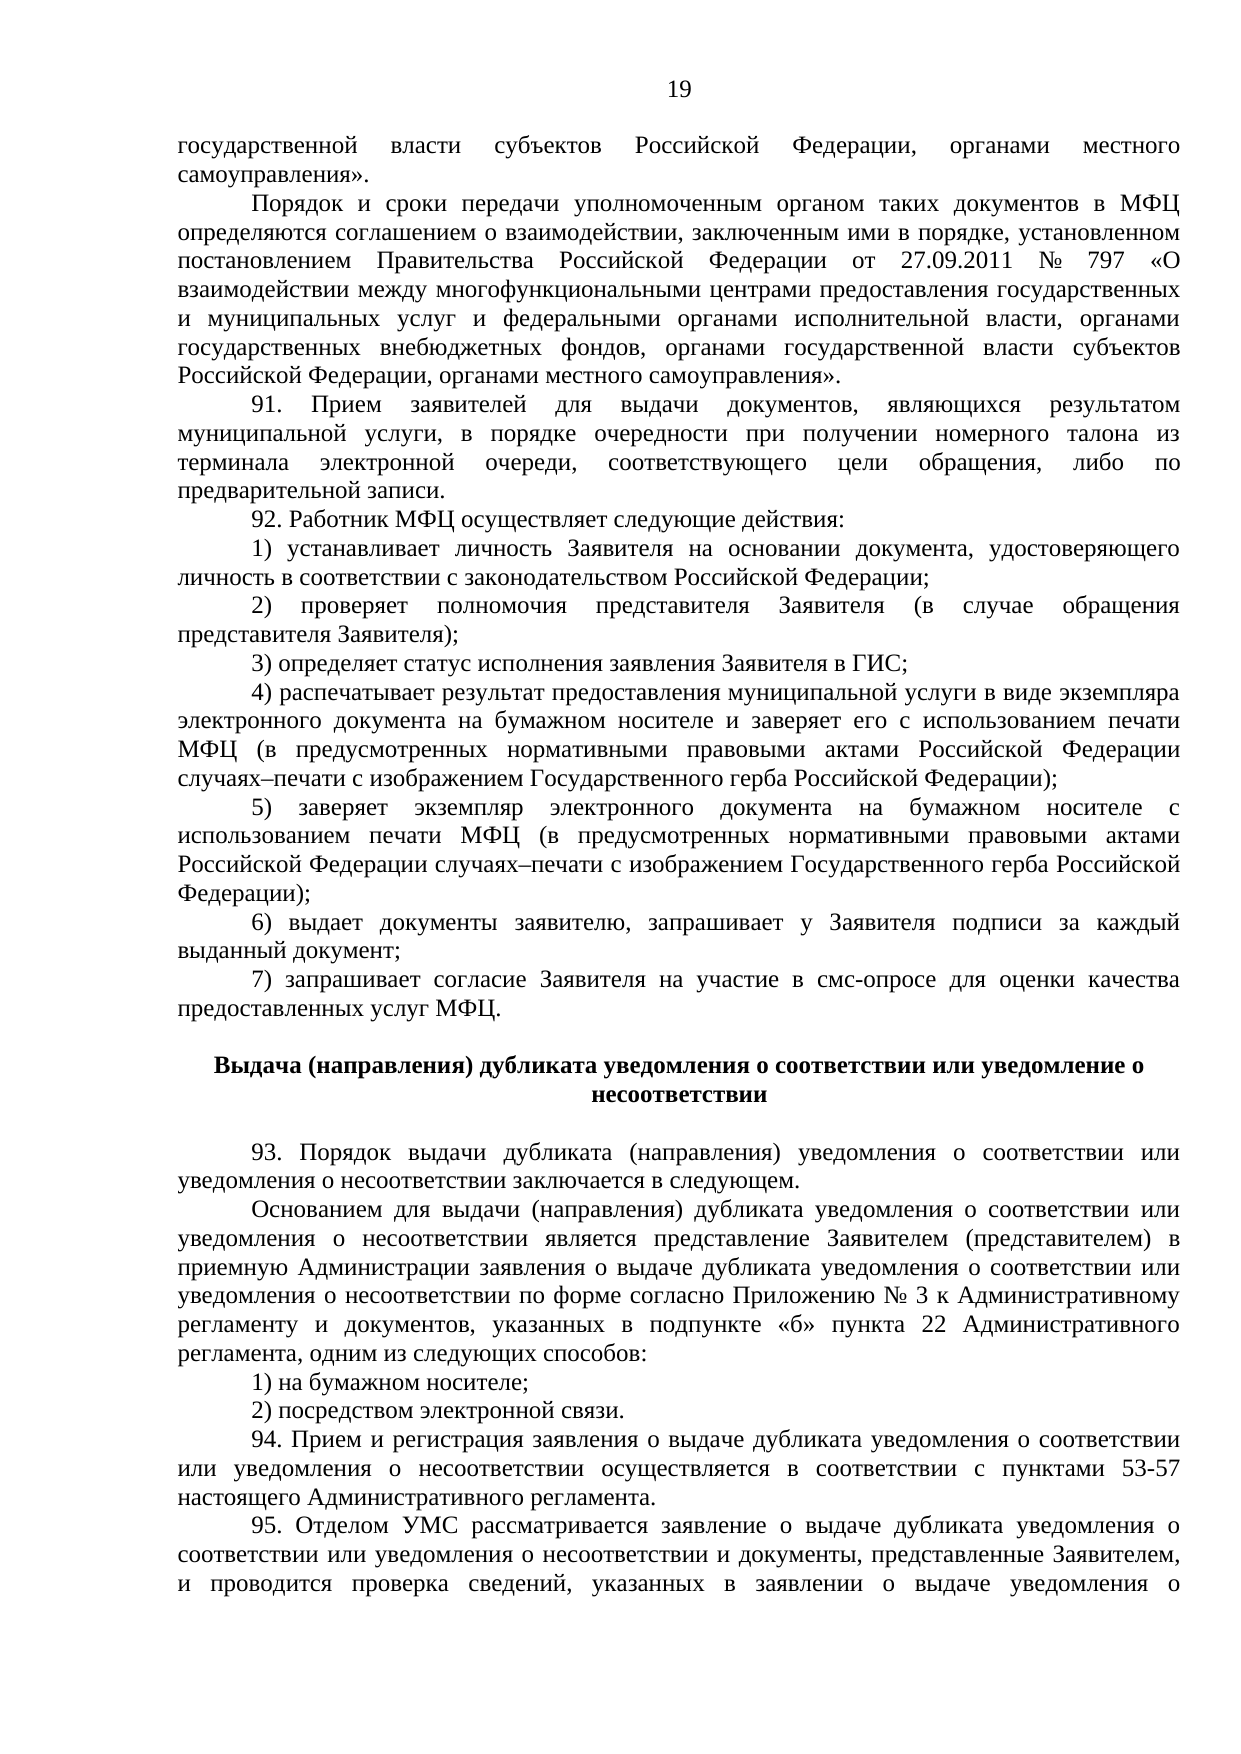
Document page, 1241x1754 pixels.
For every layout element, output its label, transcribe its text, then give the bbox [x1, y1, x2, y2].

text 7) запрашивает согласие Заявителя на участие в смс-опросе для оценки качества предоставленных услуг МФЦ. [177, 964, 1181, 1022]
text 2) посредством электронной связи. [177, 1396, 1181, 1424]
text 94. Прием и регистрация заявления о выдаче дубликата уведомления о соответствии или уведомления о несоответствии осуществляется в соответствии с пунктами 53-57 настоящего Административного регламента. [177, 1424, 1181, 1511]
text Порядок и сроки передачи уполномоченным органом таких документов в МФЦ определяются соглашением о взаимодействии, заключенным ими в порядке, установленном постановлением Правительства Российской Федерации от 27.09.2011 № 797 «О взаимодействии между многофункциональными центрами предоставления государственных и муниципальных услуг и федеральными органами исполнительной власти, органами государственных внебюджетных фондов, органами государственной власти субъектов Российской Федерации, органами местного самоуправления». [177, 188, 1181, 389]
text 93. Порядок выдачи дубликата (направления) уведомления о соответствии или уведомления о несоответствии заключается в следующем. [177, 1137, 1181, 1194]
text Выдача (направления) дубликата уведомления о соответствии или уведомление о несоответствии [177, 1051, 1181, 1108]
text 1) устанавливает личность Заявителя на основании документа, удостоверяющего личность в соответствии с законодательством Российской Федерации; [177, 533, 1181, 591]
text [177, 1511, 1181, 1597]
text 4) распечатывает результат предоставления муниципальной услуги в виде экземпляра электронного документа на бумажном носителе и заверяет его с использованием печати МФЦ (в предусмотренных нормативными правовыми актами Российской Федерации случаях–печати с изображением Государственного герба Российской Федерации); [177, 677, 1181, 792]
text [177, 131, 1181, 188]
text 5) заверяет экземпляр электронного документа на бумажном носителе с использованием печати МФЦ (в предусмотренных нормативными правовыми актами Российской Федерации случаях–печати с изображением Государственного герба Российской Федерации); [177, 792, 1181, 907]
text 91. Прием заявителей для выдачи документов, являющихся результатом муниципальной услуги, в порядке очередности при получении номерного талона из терминала электронной очереди, соответствующего цели обращения, либо по предварительной записи. [177, 389, 1181, 504]
text Основанием для выдачи (направления) дубликата уведомления о соответствии или уведомления о несоответствии является представление Заявителем (представителем) в приемную Администрации заявления о выдаче дубликата уведомления о соответствии или уведомления о несоответствии по форме согласно Приложению № 3 к Административному регламенту и документов, указанных в подпункте «б» пункта 22 Административного регламента, одним из следующих способов: [177, 1194, 1181, 1367]
text 6) выдает документы заявителю, запрашивает у Заявителя подписи за каждый выданный документ; [177, 907, 1181, 964]
text 92. Работник МФЦ осуществляет следующие действия: [177, 504, 1181, 533]
text 2) проверяет полномочия представителя Заявителя (в случае обращения представителя Заявителя); [177, 591, 1181, 648]
text 1) на бумажном носителе; [177, 1367, 1181, 1396]
text 3) определяет статус исполнения заявления Заявителя в ГИС; [177, 648, 1181, 677]
